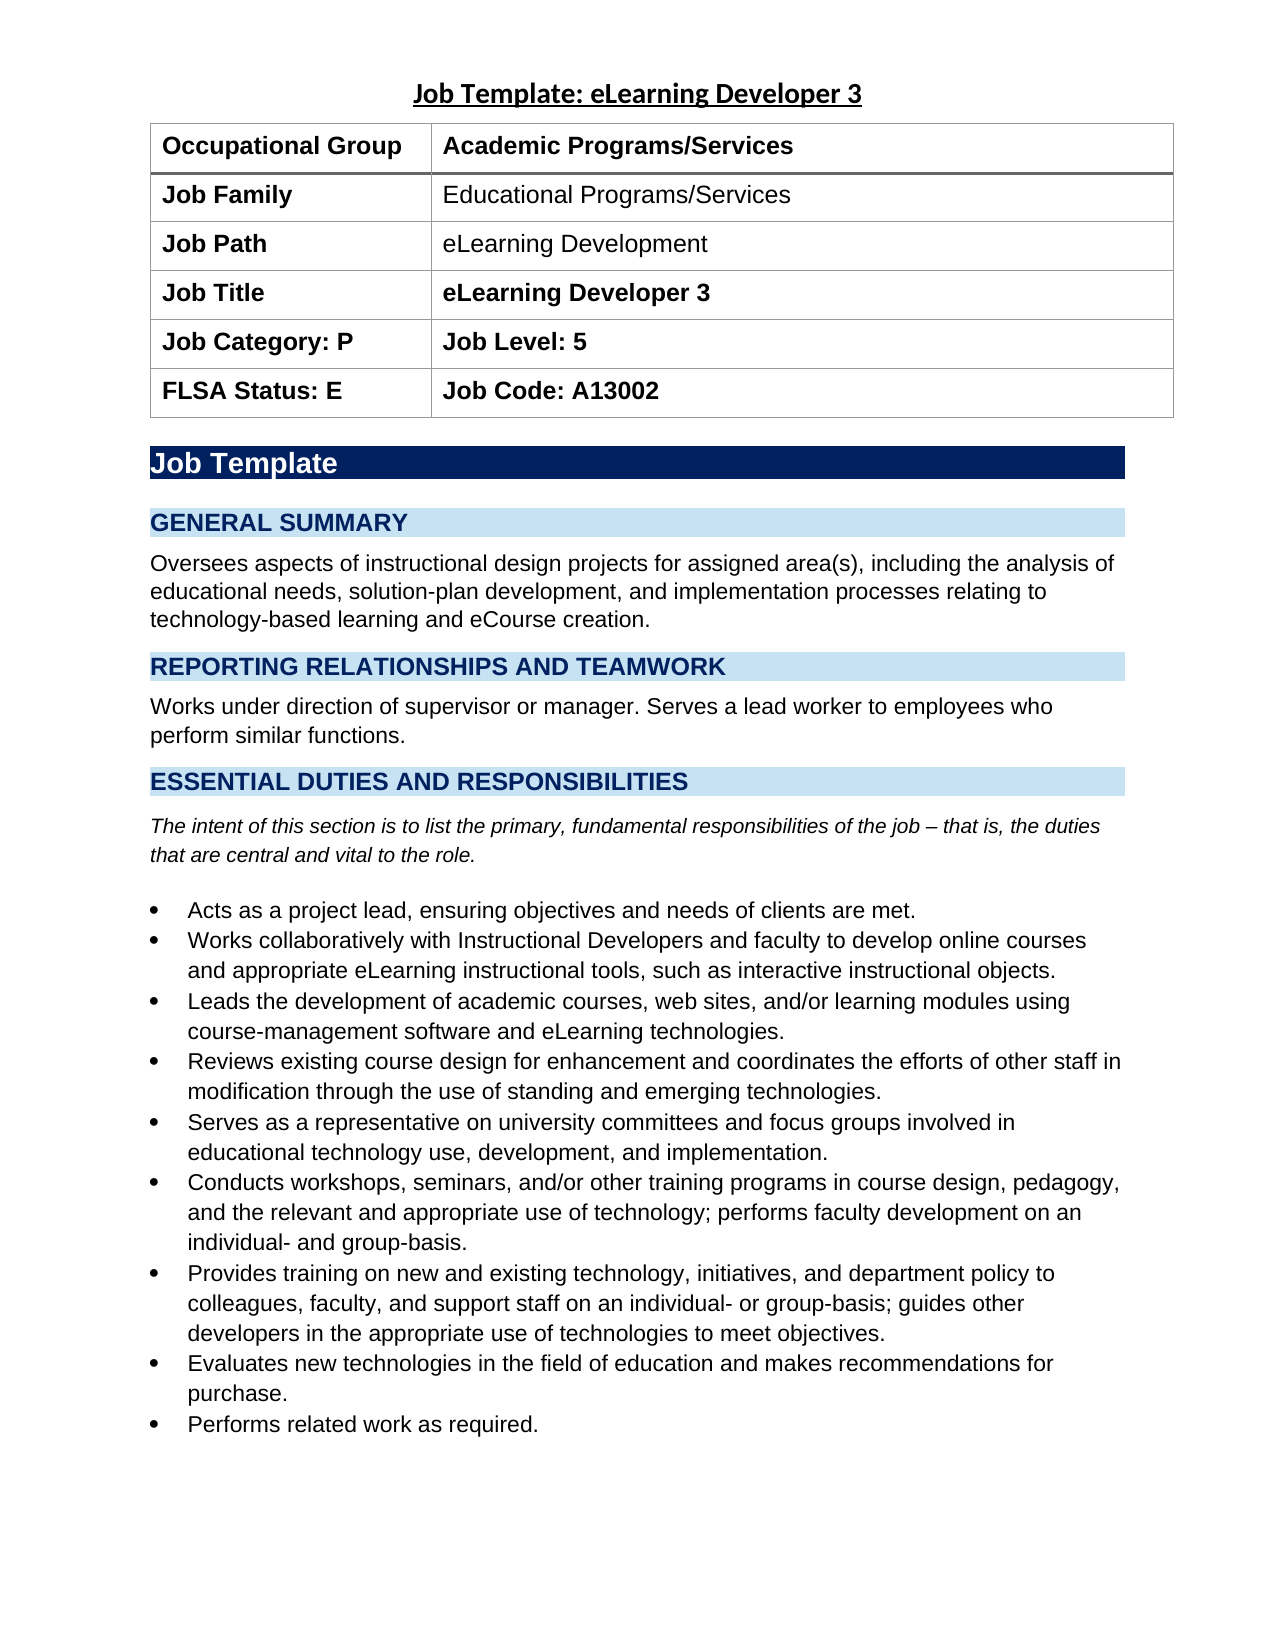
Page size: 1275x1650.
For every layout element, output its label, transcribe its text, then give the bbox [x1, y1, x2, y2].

list Evaluates new technologies in the field of education and makes recommendations for purchase. [150, 1350, 1125, 1407]
list Provides training on new and existing technology, initiatives, and department policy to colleagues, faculty, and support staff on an individual- or group-basis; guides other developers in the appropriate use of technologies to meet objectives. [150, 1259, 1125, 1346]
list Works collaboratively with Instructional Developers and faculty to develop online courses and appropriate eLearning instructional tools, such as interactive instructional objects. [150, 927, 1125, 984]
list Conducts workshops, seminars, and/or other training programs in course design, pedagogy, and the relevant and appropriate use of technology; performs faculty development on an individual- and group-basis. [150, 1169, 1125, 1256]
text REPORTING RELATIONSHIPS AND TEAMWORK [150, 652, 1125, 681]
list Performs related work as required. [150, 1411, 1125, 1437]
list Serves as a representative on university committees and focus groups involved in educational technology use, development, and implementation. [150, 1108, 1125, 1165]
text GENERAL SUMMARY [150, 508, 1125, 537]
text Oversees aspects of instructional design projects for assigned area(s), including the analysis of educational needs, solution-plan development, and implementation processes relating to technology-based learning and eCourse creation. [150, 549, 1125, 633]
text The intent of this section is to list the primary, fundamental responsibilities of the job – that is, the duties that are central and vital to the role. [150, 808, 1125, 867]
text Works under direction of supervisor or manager. Serves a lead worker to employees who perform similar functions. [150, 693, 1125, 748]
list Leads the development of academic courses, web sites, and/or learning modules using course-management software and eLearning technologies. [150, 988, 1125, 1044]
text ESSENTIAL DUTIES AND RESPONSIBILITIES [150, 767, 1125, 796]
list Reviews existing course design for enhancement and coordinates the efforts of other staff in modification through the use of standing and emerging technologies. [150, 1048, 1125, 1104]
text Job Template [150, 446, 1125, 479]
list Acts as a project lead, ensuring objectives and needs of clients are met. [150, 897, 1125, 923]
